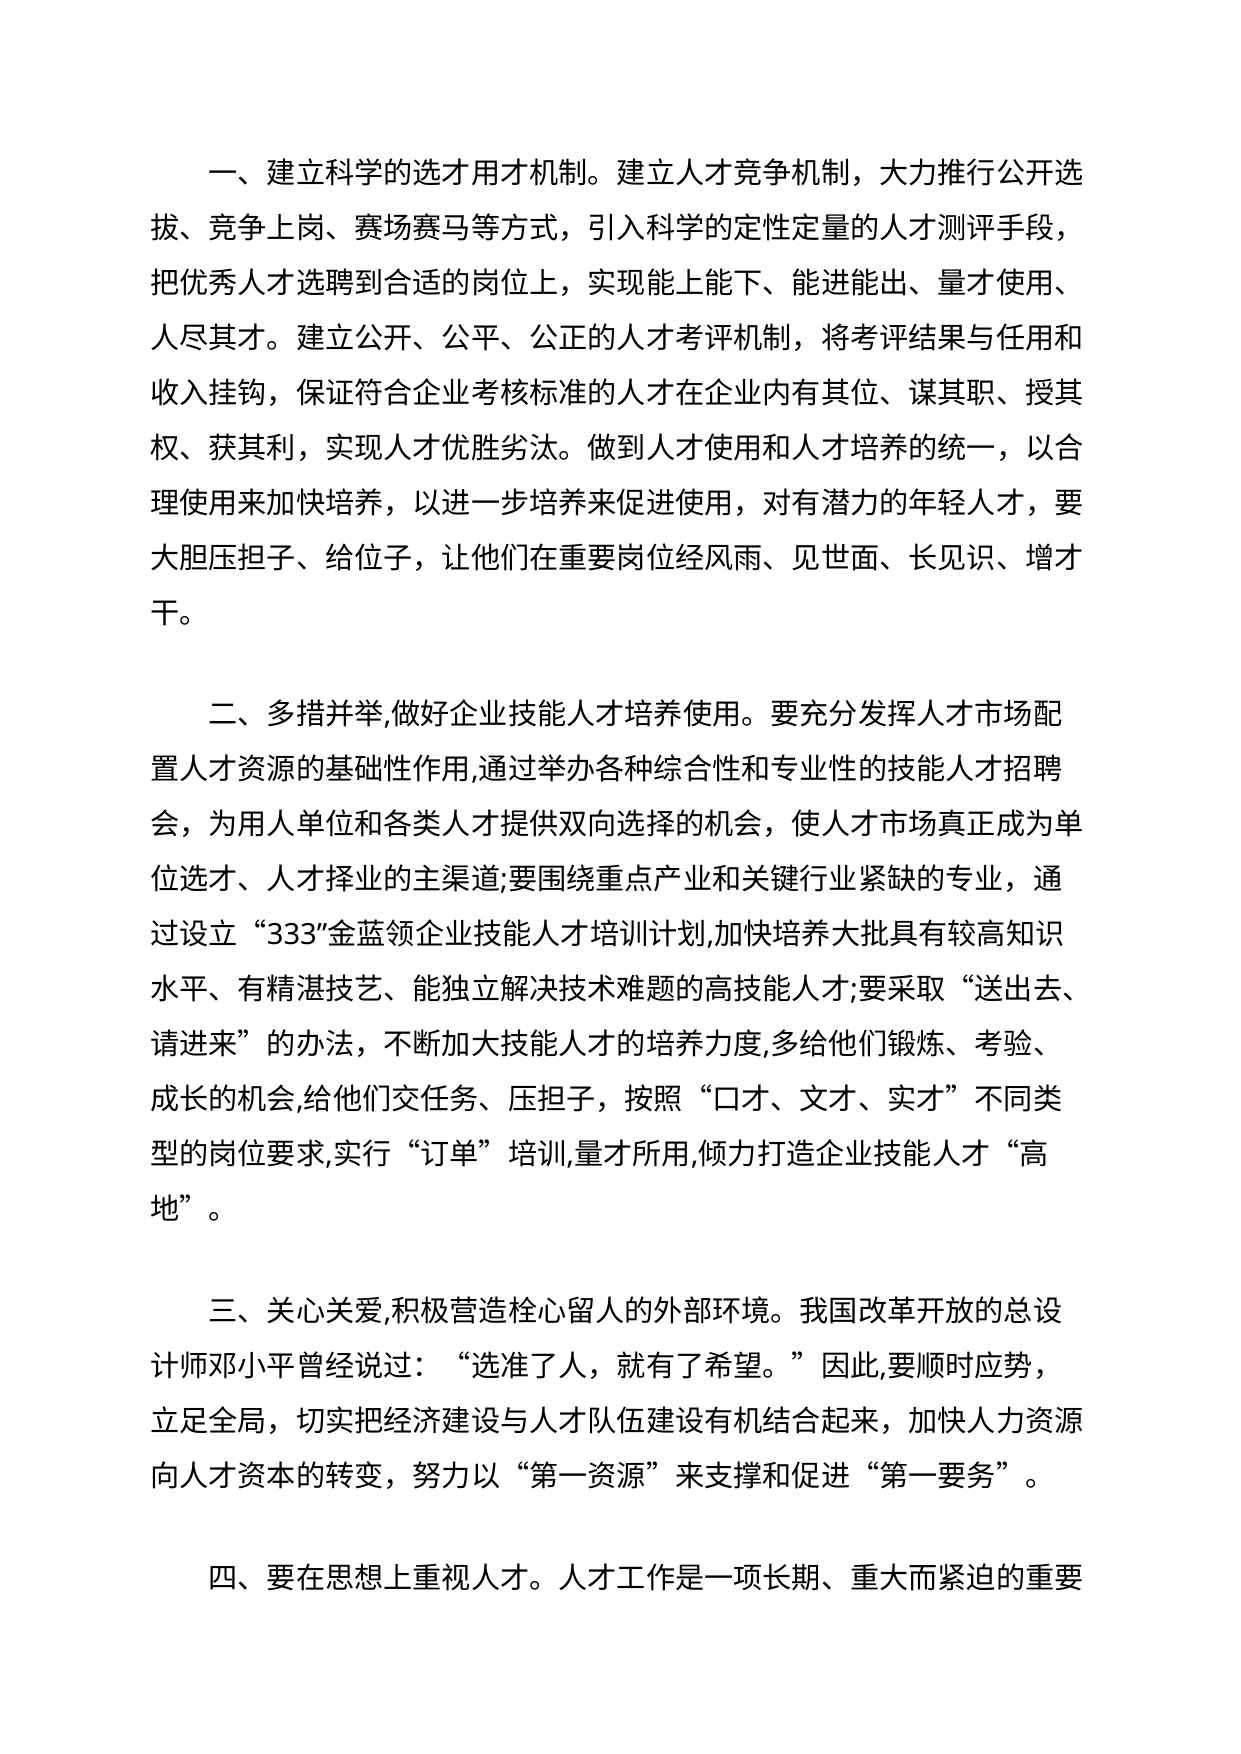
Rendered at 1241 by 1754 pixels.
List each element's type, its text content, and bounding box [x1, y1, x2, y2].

text 一、建立科学的选才用才机制。建立人才竞争机制，大力推行公开选拔、竞争上岗、赛场赛马等方式，引入科学的定性定量的人才测评手段，把优秀人才选聘到合适的岗位上，实现能上能下、能进能出、量才使用、人尽其才。建立公开、公平、公正的人才考评机制，将考评结果与任用和收入挂钩，保证符合企业考核标准的人才在企业内有其位、谋其职、授其权、获其利，实现人才优胜劣汰。做到人才使用和人才培养的统一，以合理使用来加快培养，以进一步培养来促进使用，对有潜力的年轻人才，要大胆压担子、给位子，让他们在重要岗位经风雨、见世面、长见识、增才干。 [150, 150, 1090, 631]
text 三、关心关爱,积极营造栓心留人的外部环境。我国改革开放的总设计师邓小平曾经说过：“选准了人，就有了希望。”因此,要顺时应势，立足全局，切实把经济建设与人才队伍建设有机结合起来，加快人力资源向人才资本的转变，努力以“第一资源”来支撑和促进“第一要务”。 [150, 1288, 1090, 1495]
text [150, 1554, 1090, 1597]
text 二、多措并举,做好企业技能人才培养使用。要充分发挥人才市场配置人才资源的基础性作用,通过举办各种综合性和专业性的技能人才招聘会，为用人单位和各类人才提供双向选择的机会，使人才市场真正成为单位选才、人才择业的主渠道;要围绕重点产业和关键行业紧缺的专业，通过设立“333”金蓝领企业技能人才培训计划,加快培养大批具有较高知识水平、有精湛技艺、能独立解决技术难题的高技能人才;要采取“送出去、请进来”的办法，不断加大技能人才的培养力度,多给他们锻炼、考验、成长的机会,给他们交任务、压担子，按照“口才、文才、实才”不同类型的岗位要求,实行“订单”培训,量才所用,倾力打造企业技能人才“高地”。 [150, 691, 1090, 1228]
